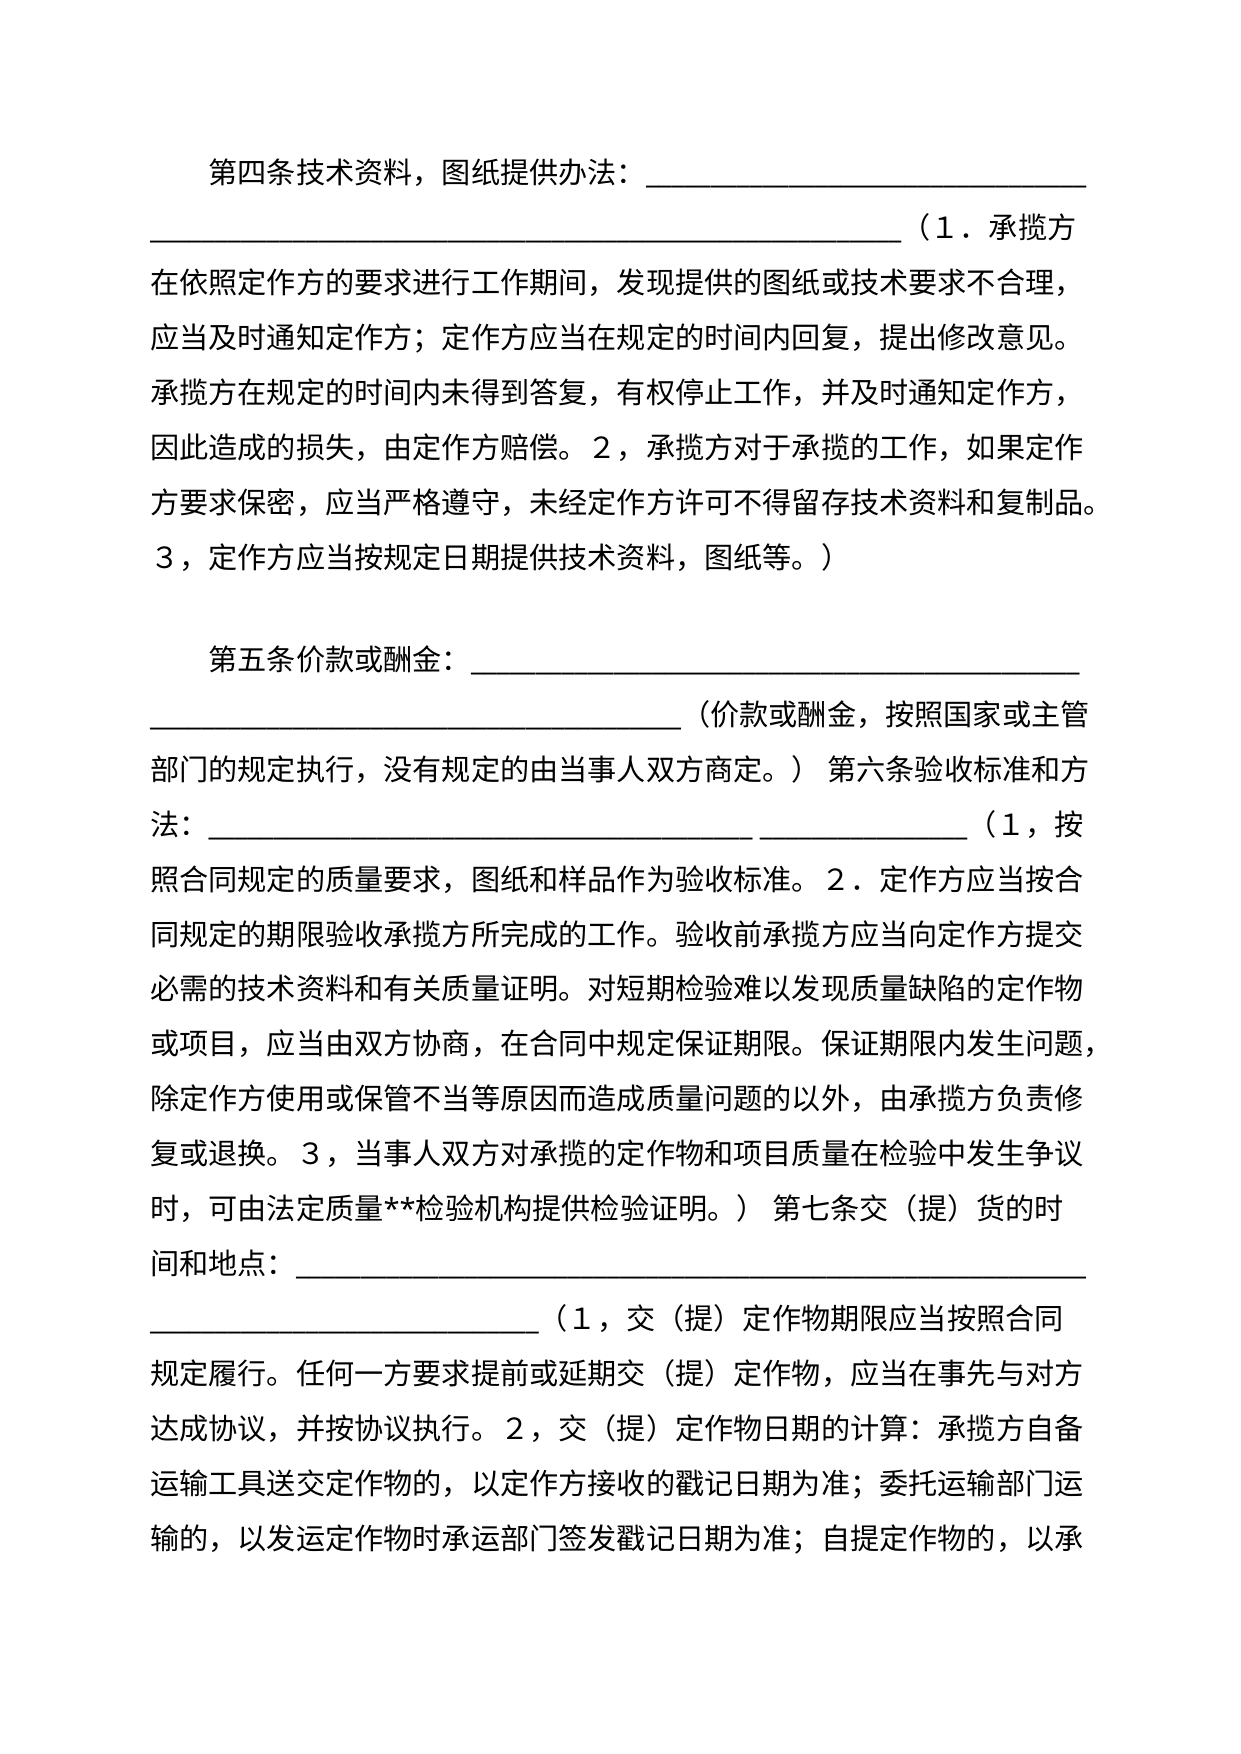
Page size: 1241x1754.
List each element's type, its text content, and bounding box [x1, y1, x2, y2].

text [150, 636, 1090, 1557]
text 第四条技术资料，图纸提供办法：____________________________________________________________________________________________（１．承揽方在依照定作方的要求进行工作期间，发现提供的图纸或技术要求不合理，应当及时通知定作方；定作方应当在规定的时间内回复，提出修改意见。承揽方在规定的时间内未得到答复，有权停止工作，并及时通知定作方，因此造成的损失，由定作方赔偿。２，承揽方对于承揽的工作，如果定作方要求保密，应当严格遵守，未经定作方许可不得留存技术资料和复制品。３，定作方应当按规定日期提供技术资料，图纸等。） [150, 150, 1090, 577]
